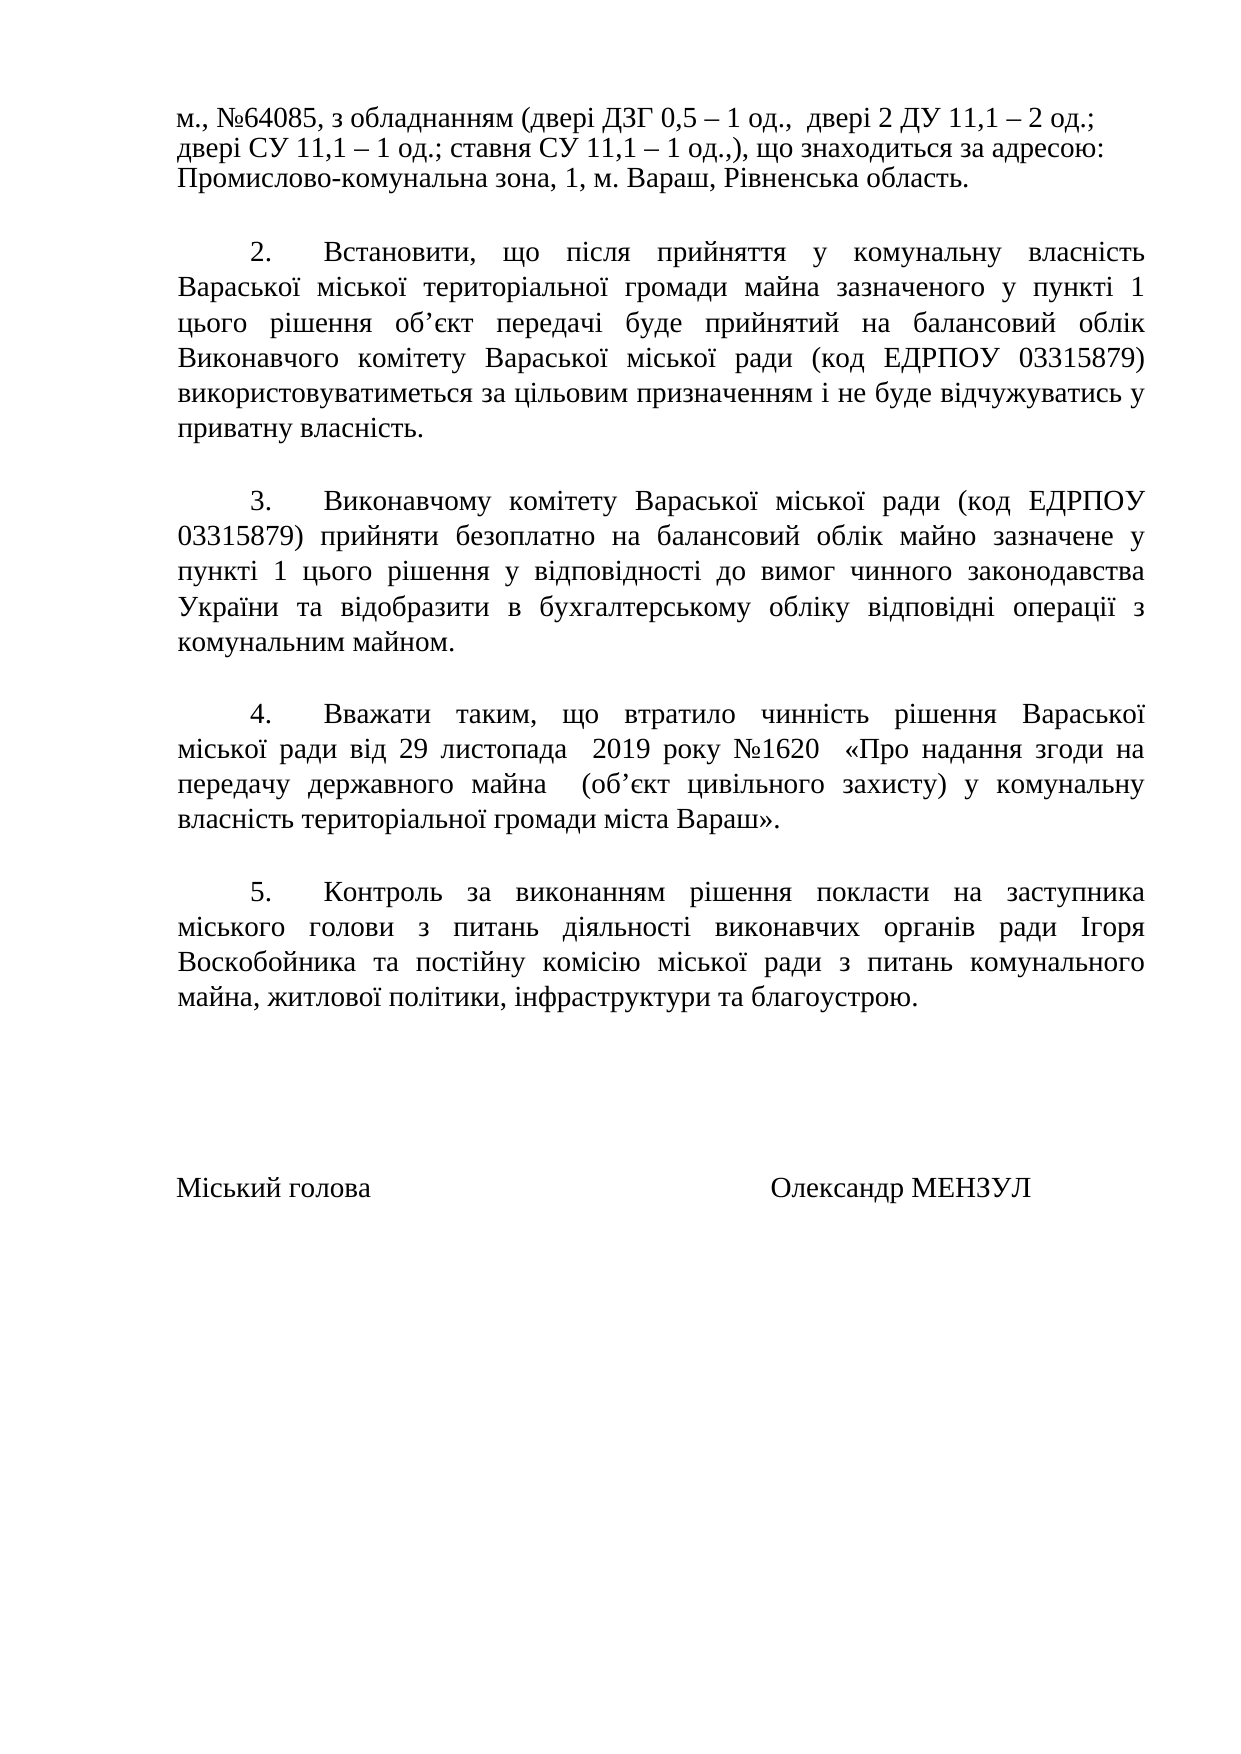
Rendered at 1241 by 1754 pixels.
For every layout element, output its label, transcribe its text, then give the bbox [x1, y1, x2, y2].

list Встановити, що після прийняття у комунальну власність Вараської міської територіальної громади майна зазначеного у пункті 1 цього рішення об’єкт передачі буде прийнятий на балансовий облік Виконавчого комітету Вараської міської ради (код ЕДРПОУ 03315879) використовуватиметься за цільовим призначенням і не буде відчужуватись у приватну власність. [177, 234, 1146, 444]
list Виконавчому комітету Вараської міської ради (код ЕДРПОУ 03315879) прийняти безоплатно на балансовий облік майно зазначене у пункті 1 цього рішення у відповідності до вимог чинного законодавства України та відобразити в бухгалтерському обліку відповідні операції з комунальним майном. [177, 483, 1146, 657]
list Контроль за виконанням рішення покласти на заступника міського голови з питань діяльності виконавчих органів ради Ігоря Воскобойника та постійну комісію міської ради з питань комунального майна, житлової політики, інфраструктури та благоустрою. [177, 874, 1146, 1013]
list Вважати таким, що втратило чинність рішення Вараської міської ради від 29 листопада 2019 року №1620 «Про надання згоди на передачу державного майна (об’єкт цивільного захисту) у комунальну власність територіальної громади міста Вараш». [177, 696, 1146, 835]
text м., №64085, з обладнанням (двері ДЗГ 0,5 – 1 од., двері 2 ДУ 11,1 – 2 од.; двері СУ 11,1 – 1 од.; ставня СУ 11,1 – 1 од.,), що знаходиться за адресою: Промислово-комунальна зона, 1, м. Вараш, Рівненська область. [176, 103, 1161, 194]
text Міський голова Олександр МЕНЗУЛ [176, 1171, 1161, 1204]
